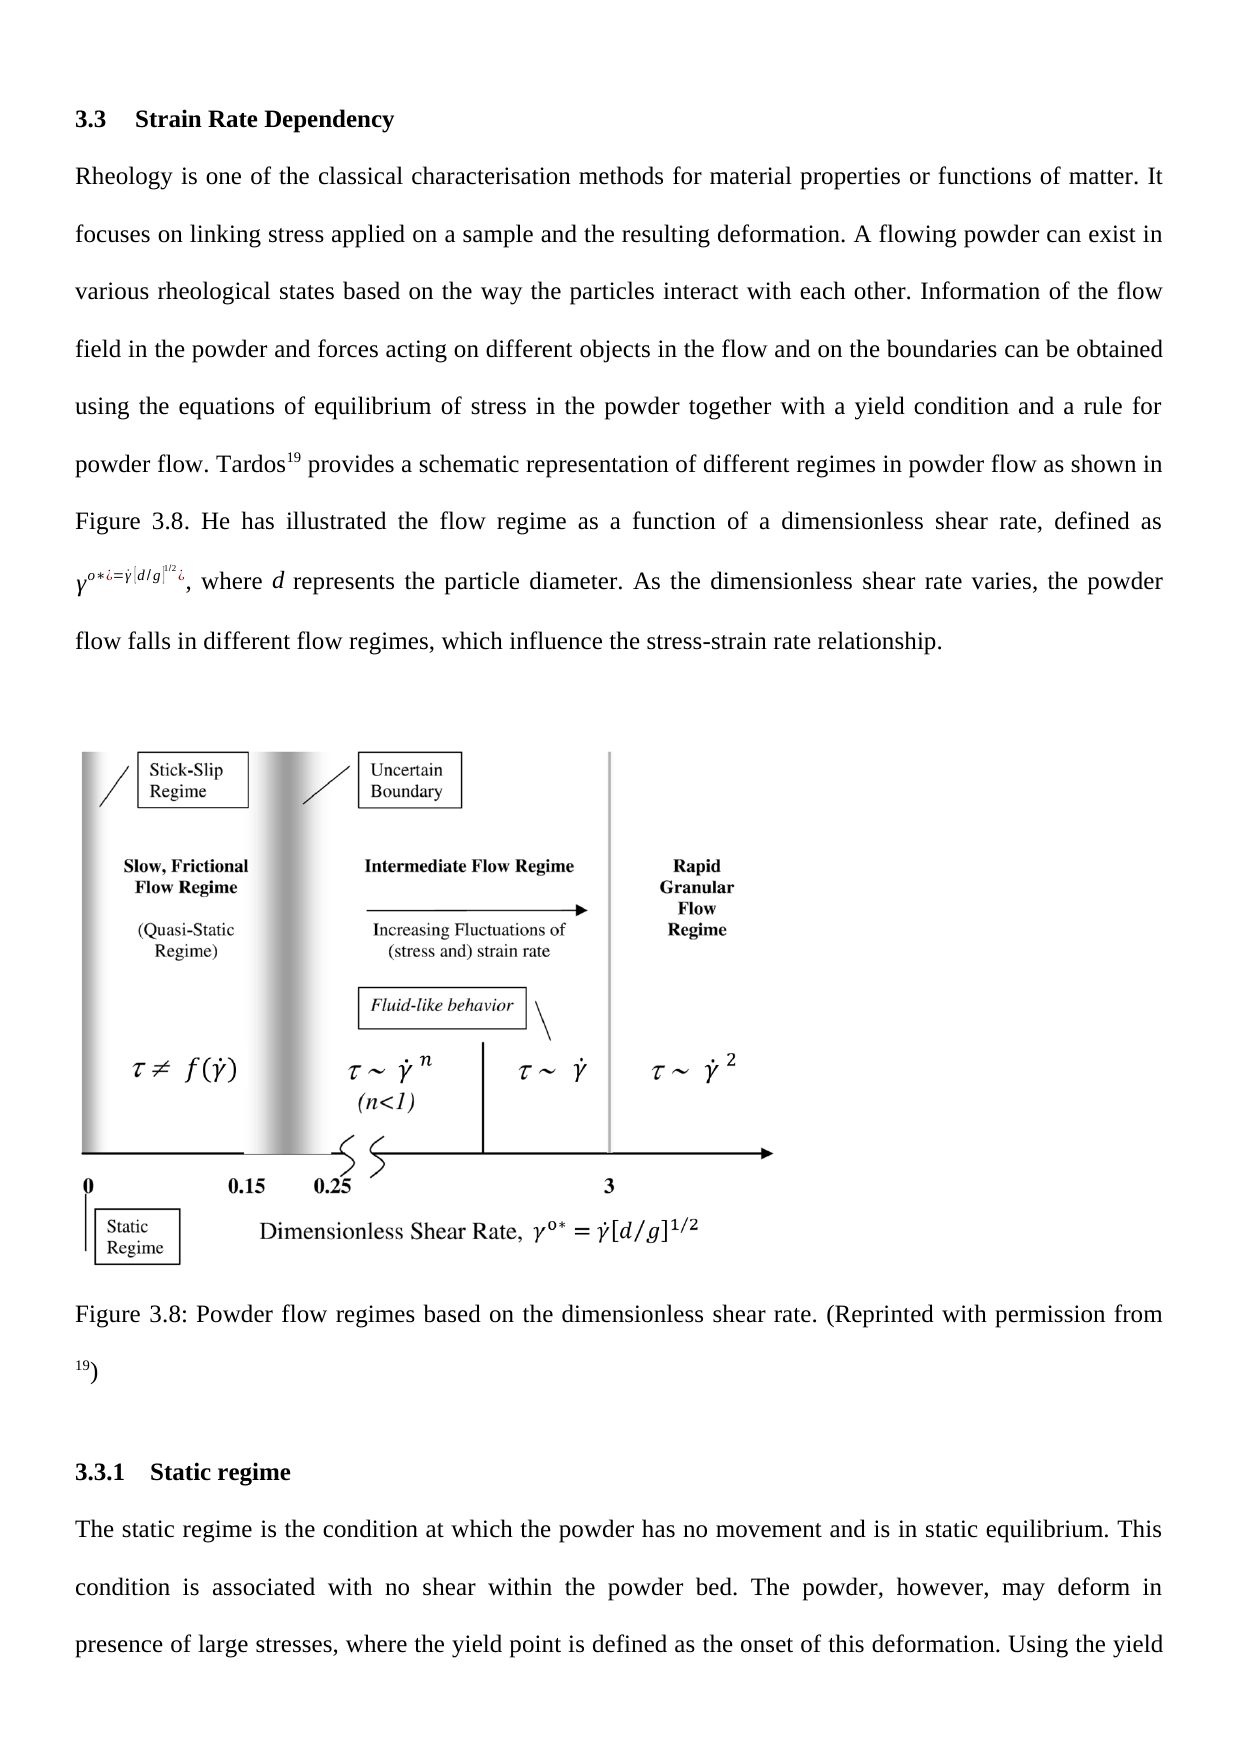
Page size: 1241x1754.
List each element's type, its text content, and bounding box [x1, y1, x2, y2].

subtitle Strain Rate Dependency [75, 104, 1165, 132]
text Figure ‎3.8: Powder flow regimes based on the dimensionless shear rate. (Reprinted with permission from 19) [75, 1299, 1165, 1385]
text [75, 1514, 1165, 1658]
text Rheology is one of the classical characterisation methods for material properties or functions of matter. It focuses on linking stress applied on a sample and the resulting deformation. A flowing powder can exist in various rheological states based on the way the particles interact with each other. Information of the flow field in the powder and forces acting on different objects in the flow and on the boundaries can be obtained using the equations of equilibrium of stress in the powder together with a yield condition and a rule for powder flow. Tardos19 provides a schematic representation of different regimes in powder flow as shown in Figure ‎3.8. He has illustrated the flow regime as a function of a dimensionless shear rate, defined as , where represents the particle diameter. As the dimensionless shear rate varies, the powder flow falls in different flow regimes, which influence the stress-strain rate relationship. [75, 161, 1165, 655]
picture [75, 741, 784, 1271]
subtitle Static regime [75, 1457, 1165, 1486]
